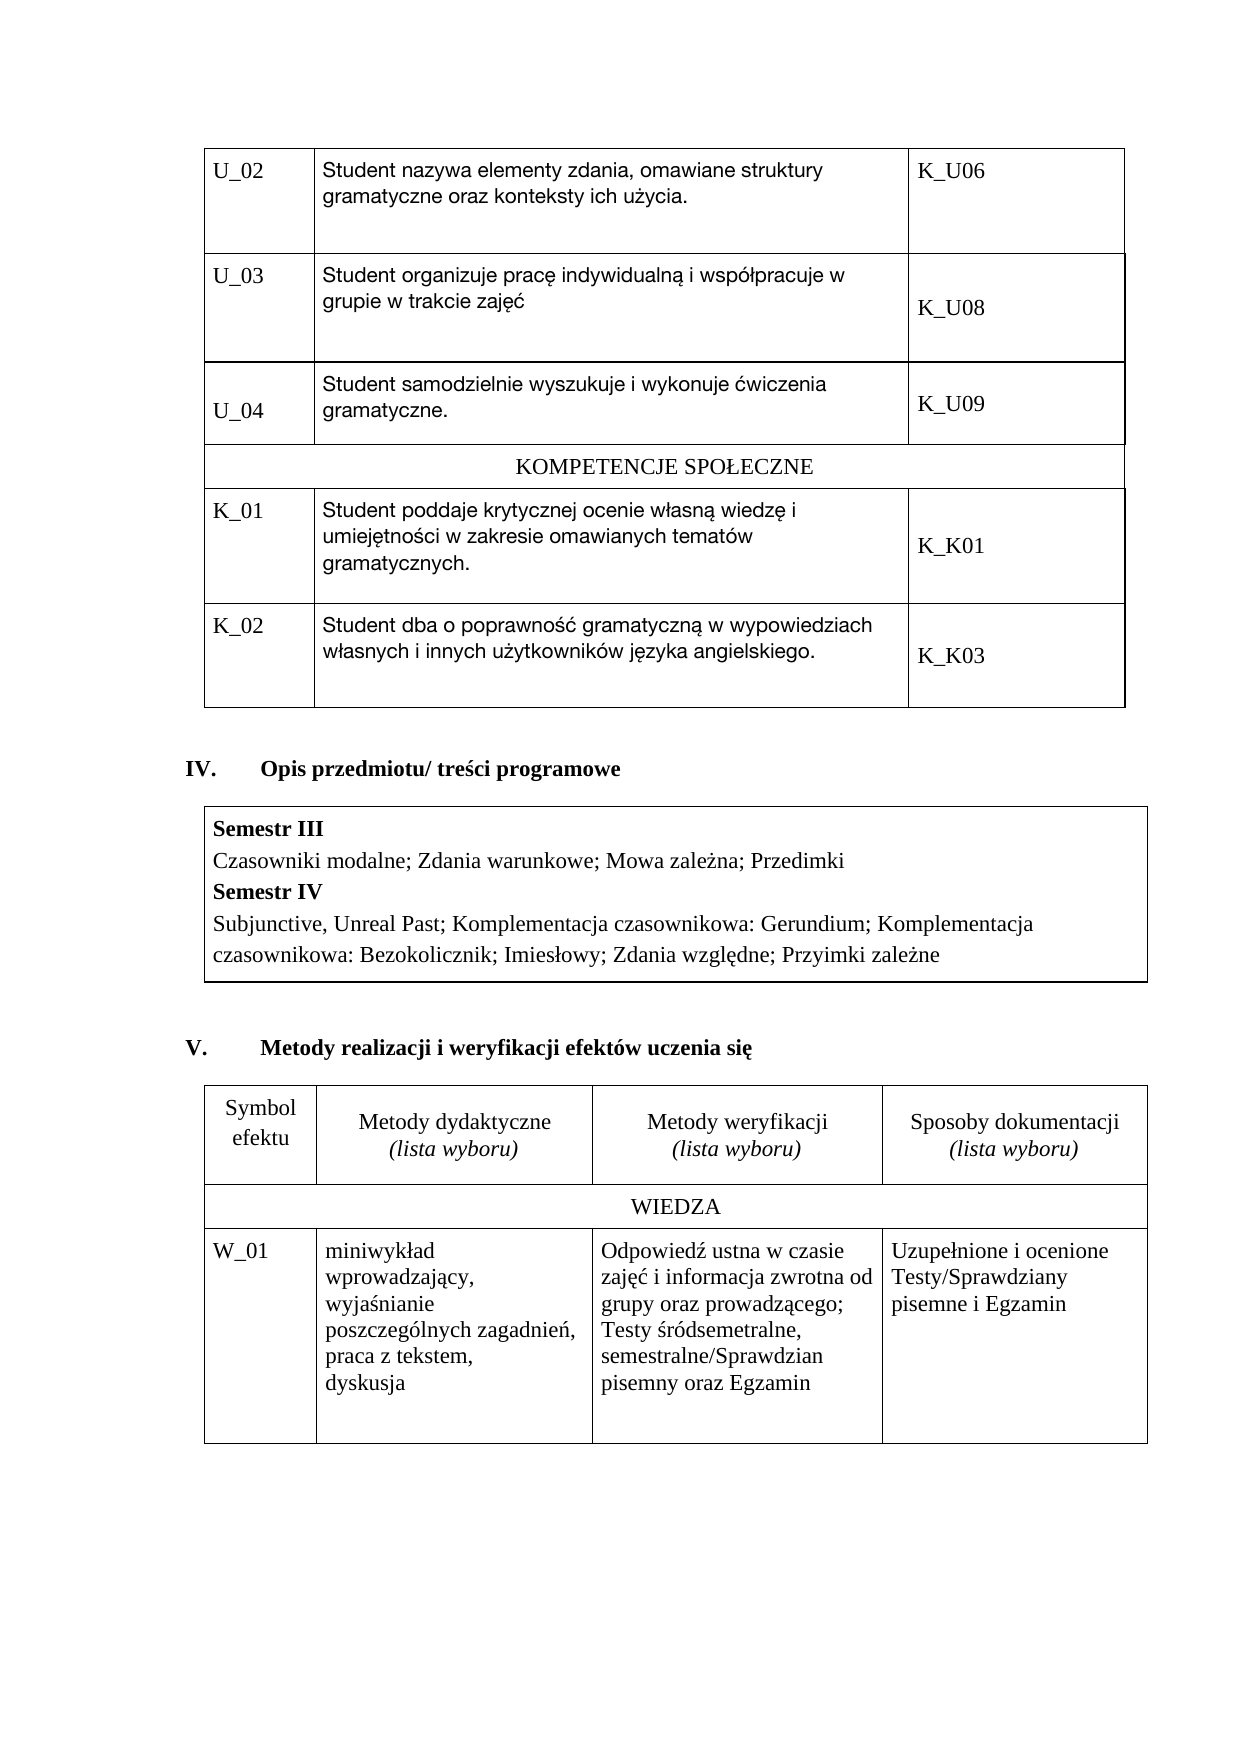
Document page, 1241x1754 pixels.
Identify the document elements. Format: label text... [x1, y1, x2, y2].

table_cell K_02 [205, 604, 314, 707]
table_header Metody dydaktyczne (lista wyboru) [317, 1086, 592, 1183]
table_cell K_U08 [909, 254, 1124, 361]
table_header Semestr III Czasowniki modalne; Zdania warunkowe; Mowa zależna; Przedimki Semestr IV Subjunctive, Unreal Past; Komplementacja czasownikowa: Gerundium; Komplementacja czasownikowa: Bezokolicznik; Imiesłowy; Zdania względne; Przyimki zależne [205, 807, 1147, 981]
table_header Sposoby dokumentacji (lista wyboru) [883, 1086, 1147, 1183]
table_cell Student nazywa elementy zdania, omawiane struktury gramatyczne oraz konteksty ich użycia. [315, 149, 908, 253]
table_header Symbol efektu [205, 1086, 316, 1183]
table_cell Odpowiedź ustna w czasie zajęć i informacja zwrotna od grupy oraz prowadzącego; Testy śródsemetralne, semestralne/Sprawdzian pisemny oraz Egzamin [593, 1229, 882, 1443]
table_cell WIEDZA [205, 1185, 1147, 1228]
table_cell miniwykład wprowadzający, wyjaśnianie poszczególnych zagadnień, praca z tekstem, dyskusja [317, 1229, 592, 1443]
table_cell K_U09 [909, 363, 1124, 444]
list Metody realizacji i weryfikacji efektów uczenia się [185, 1033, 1093, 1060]
list Opis przedmiotu/ treści programowe [185, 755, 1093, 781]
table_cell Student samodzielnie wyszukuje i wykonuje ćwiczenia gramatyczne. [315, 363, 908, 444]
table_cell U_02 [205, 149, 314, 253]
table_cell K_K01 [909, 489, 1124, 602]
table_cell Student dba o poprawność gramatyczną w wypowiedziach własnych i innych użytkowników języka angielskiego. [315, 604, 908, 707]
table_cell K_K03 [909, 604, 1124, 707]
table_cell W_01 [205, 1229, 316, 1443]
table_cell Student organizuje pracę indywidualną i współpracuje w grupie w trakcie zajęć [315, 254, 908, 361]
table_cell Student poddaje krytycznej ocenie własną wiedzę i umiejętności w zakresie omawianych tematów gramatycznych. [315, 489, 908, 602]
table_cell Uzupełnione i ocenione Testy/Sprawdziany pisemne i Egzamin [883, 1229, 1147, 1443]
table_cell K_01 [205, 489, 314, 602]
table_cell K_U06 [909, 149, 1124, 253]
table_cell KOMPETENCJE SPOŁECZNE [205, 445, 1124, 488]
table_cell U_03 [205, 254, 314, 361]
table_cell U_04 [205, 363, 314, 444]
table_header Metody weryfikacji (lista wyboru) [593, 1086, 882, 1183]
